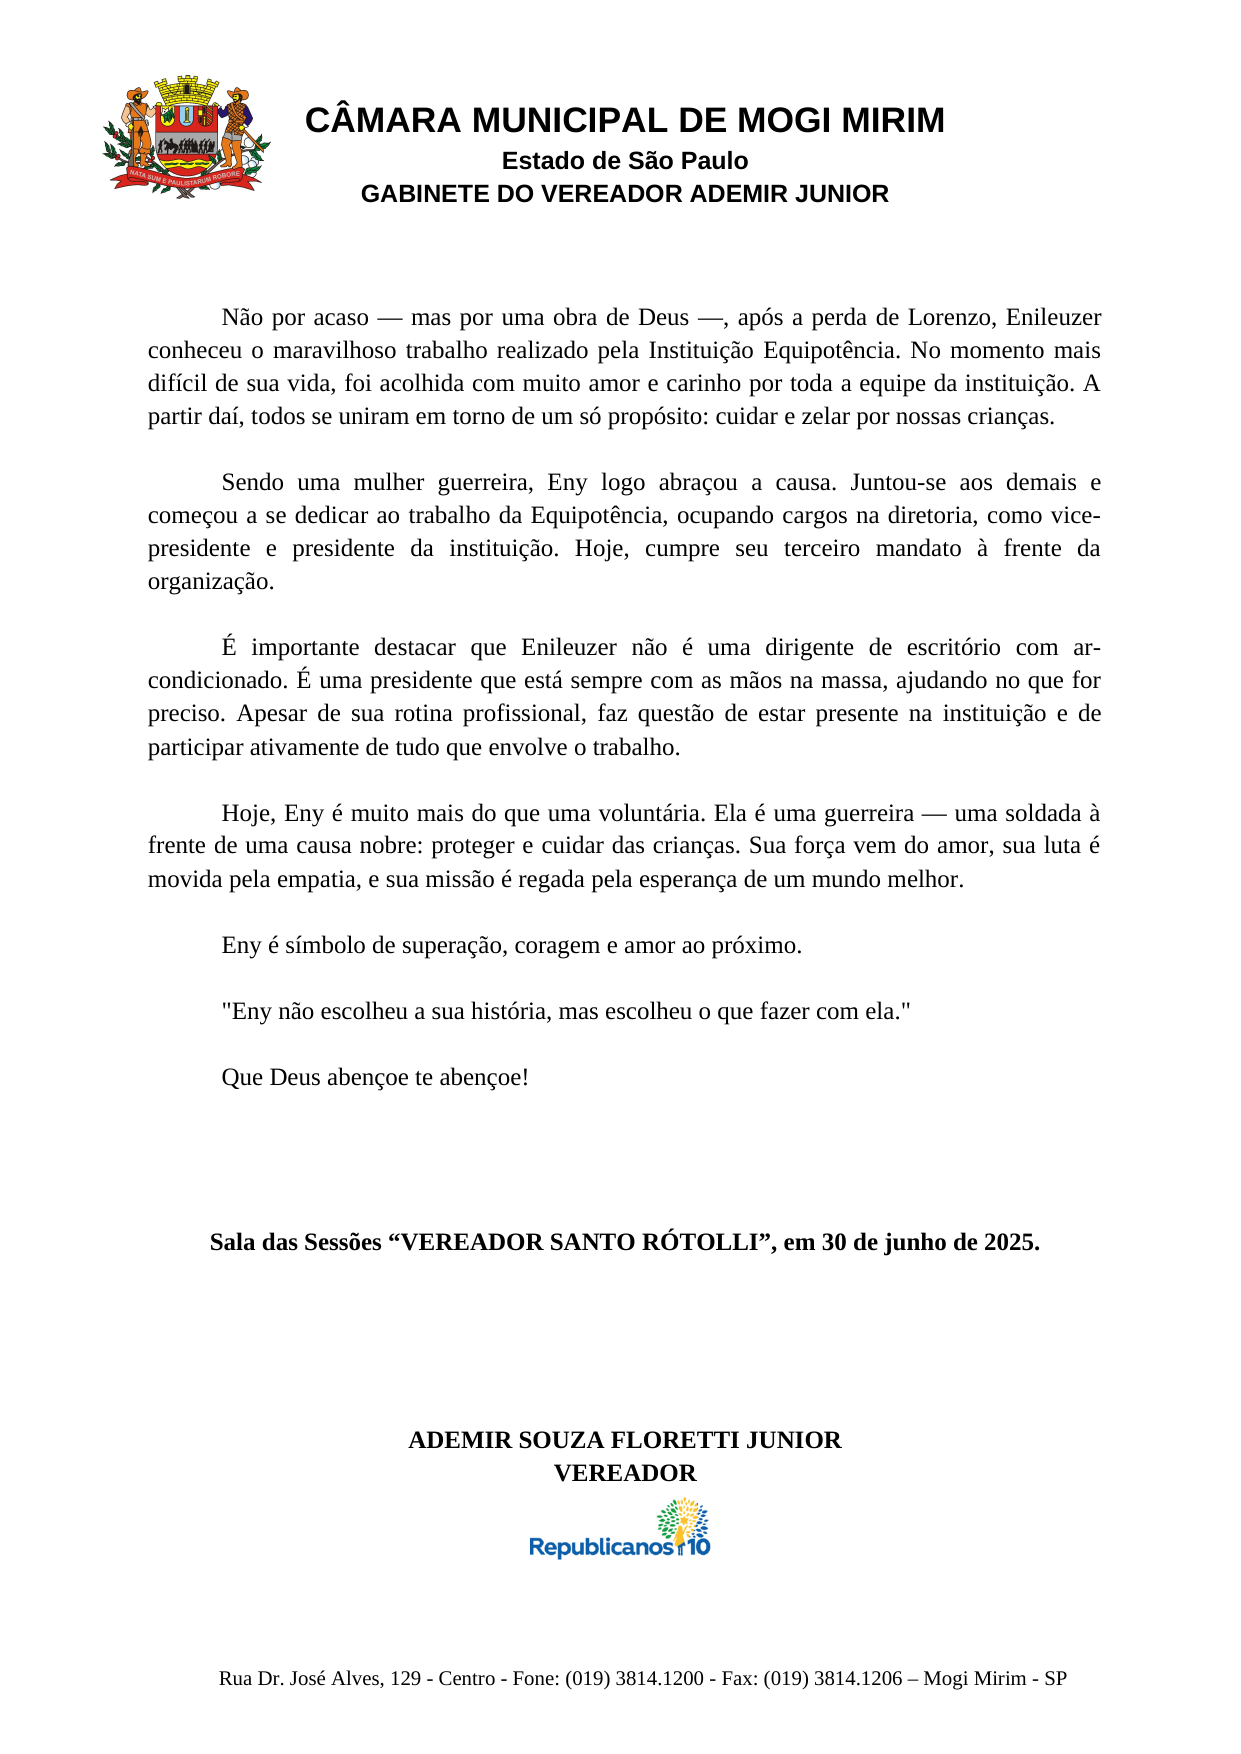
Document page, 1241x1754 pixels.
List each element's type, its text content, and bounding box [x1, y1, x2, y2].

picture [101, 75, 272, 199]
text É importante destacar que Enileuzer não é uma dirigente de escritório com ar-condicionado. É uma presidente que está sempre com as mãos na massa, ajudando no que for preciso. Apesar de sua rotina profissional, faz questão de estar presente na instituição e de participar ativamente de tudo que envolve o trabalho. [148, 632, 1103, 760]
text Não por acaso — mas por uma obra de Deus —, após a perda de Lorenzo, Enileuzer conheceu o maravilhoso trabalho realizado pela Instituição Equipotência. No momento mais difícil de sua vida, foi acolhida com muito amor e carinho por toda a equipe da instituição. A partir daí, todos se uniram em torno de um só propósito: cuidar e zelar por nossas crianças. [148, 302, 1103, 430]
text Sendo uma mulher guerreira, Eny logo abraçou a causa. Juntou-se aos demais e começou a se dedicar ao trabalho da Equipotência, ocupando cargos na diretoria, como vice-presidente e presidente da instituição. Hoje, cumpre seu terceiro mandato à frente da organização. [148, 467, 1103, 595]
text ADEMIR SOUZA FLORETTI JUNIOR [148, 1425, 1103, 1454]
text Eny é símbolo de superação, coragem e amor ao próximo. [148, 930, 1103, 958]
text VEREADOR [148, 1458, 1103, 1487]
text Sala das Sessões “VEREADOR SANTO RÓTOLLI”, em 30 de junho de 2025. [148, 1227, 1103, 1256]
picture [529, 1492, 711, 1572]
text "Eny não escolheu a sua história, mas escolheu o que fazer com ela." [148, 996, 1103, 1024]
text Que Deus abençoe te abençoe! [148, 1062, 1103, 1091]
text Hoje, Eny é muito mais do que uma voluntária. Ela é uma guerreira — uma soldada à frente de uma causa nobre: proteger e cuidar das crianças. Sua força vem do amor, sua luta é movida pela empatia, e sua missão é regada pela esperança de um mundo melhor. [148, 798, 1103, 892]
